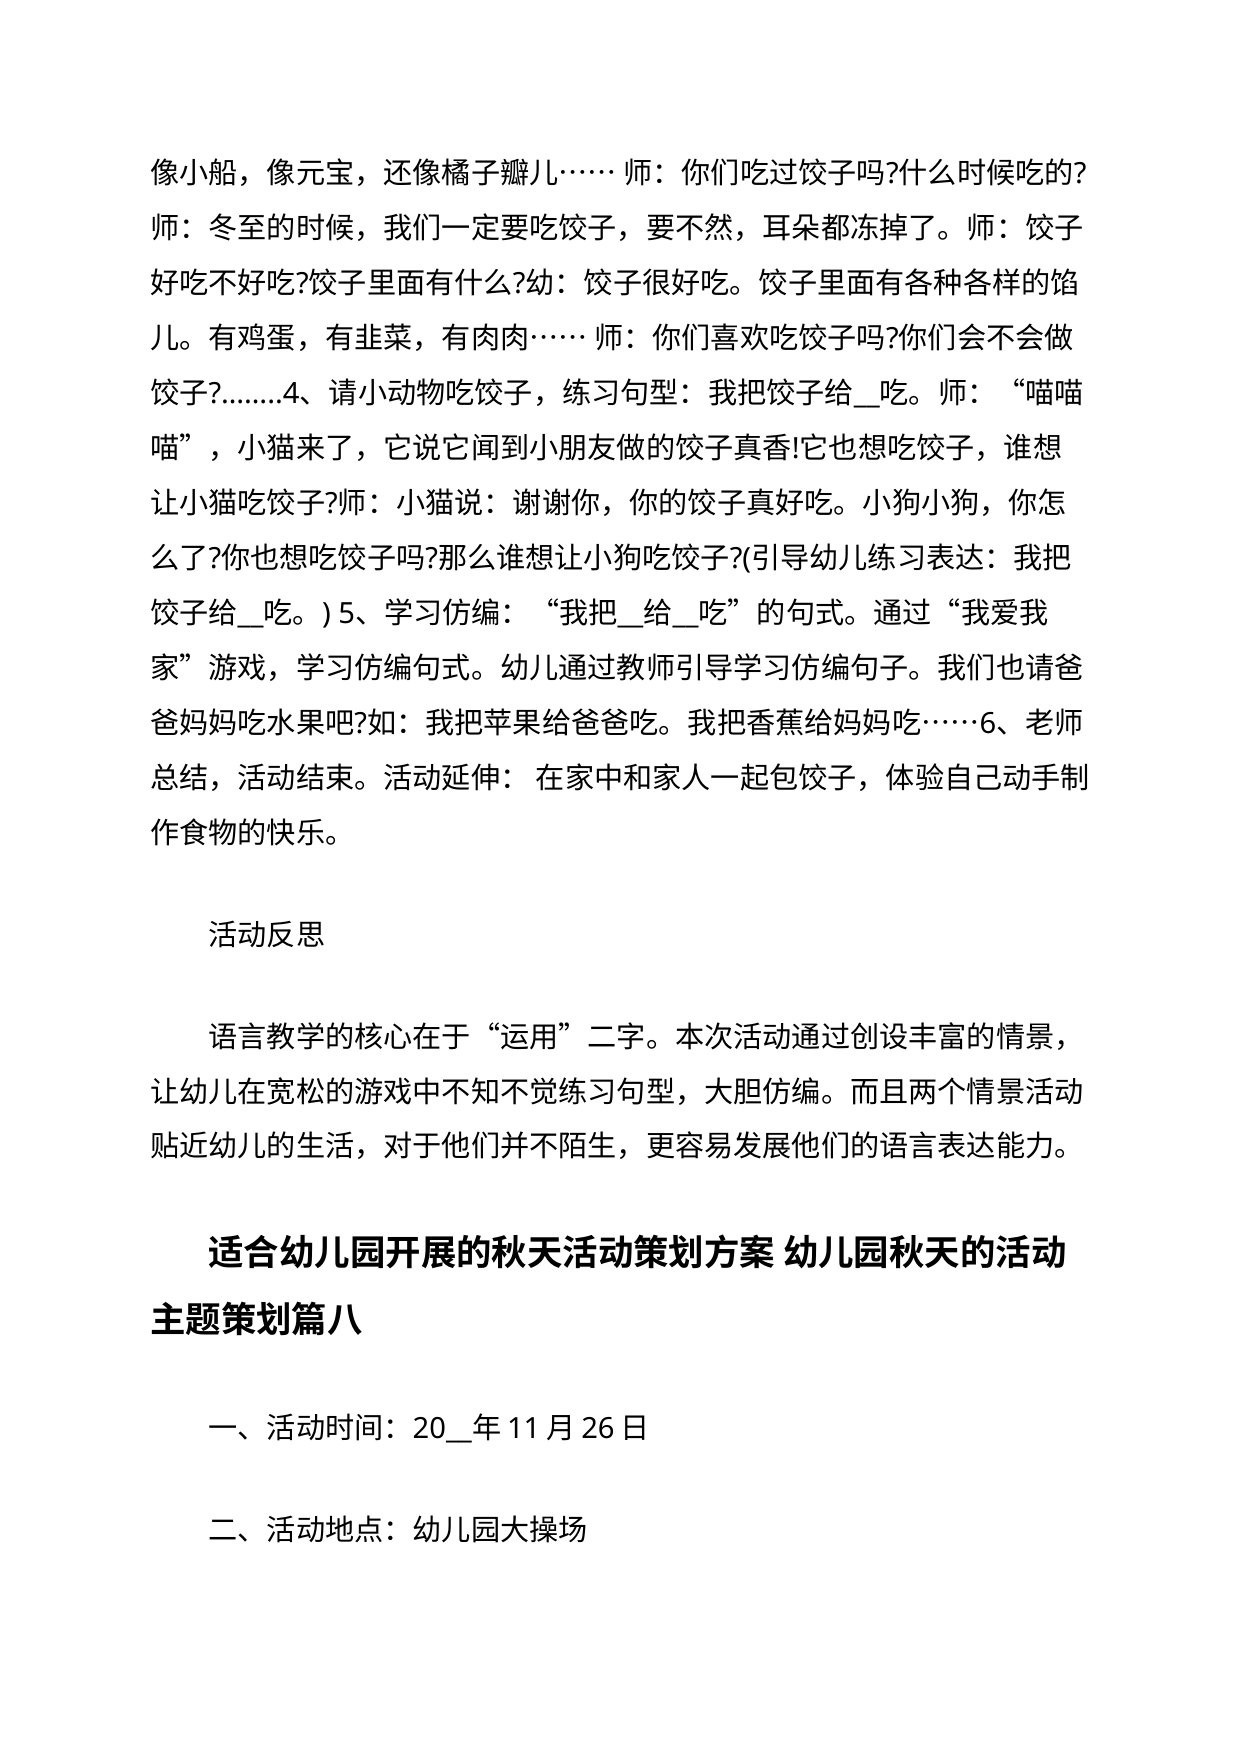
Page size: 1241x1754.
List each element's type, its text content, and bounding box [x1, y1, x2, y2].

text 二、活动地点：幼儿园大操场 [150, 1507, 1090, 1549]
text 活动反思 [150, 911, 1090, 954]
text 语言教学的核心在于“运用”二字。本次活动通过创设丰富的情景，让幼儿在宽松的游戏中不知不觉练习句型，大胆仿编。而且两个情景活动贴近幼儿的生活，对于他们并不陌生，更容易发展他们的语言表达能力。 [150, 1013, 1090, 1165]
text 适合幼儿园开展的秋天活动策划方案 幼儿园秋天的活动主题策划篇八 [150, 1225, 1090, 1343]
text 一、活动时间：20__年11月26日 [150, 1405, 1090, 1447]
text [150, 150, 1090, 852]
